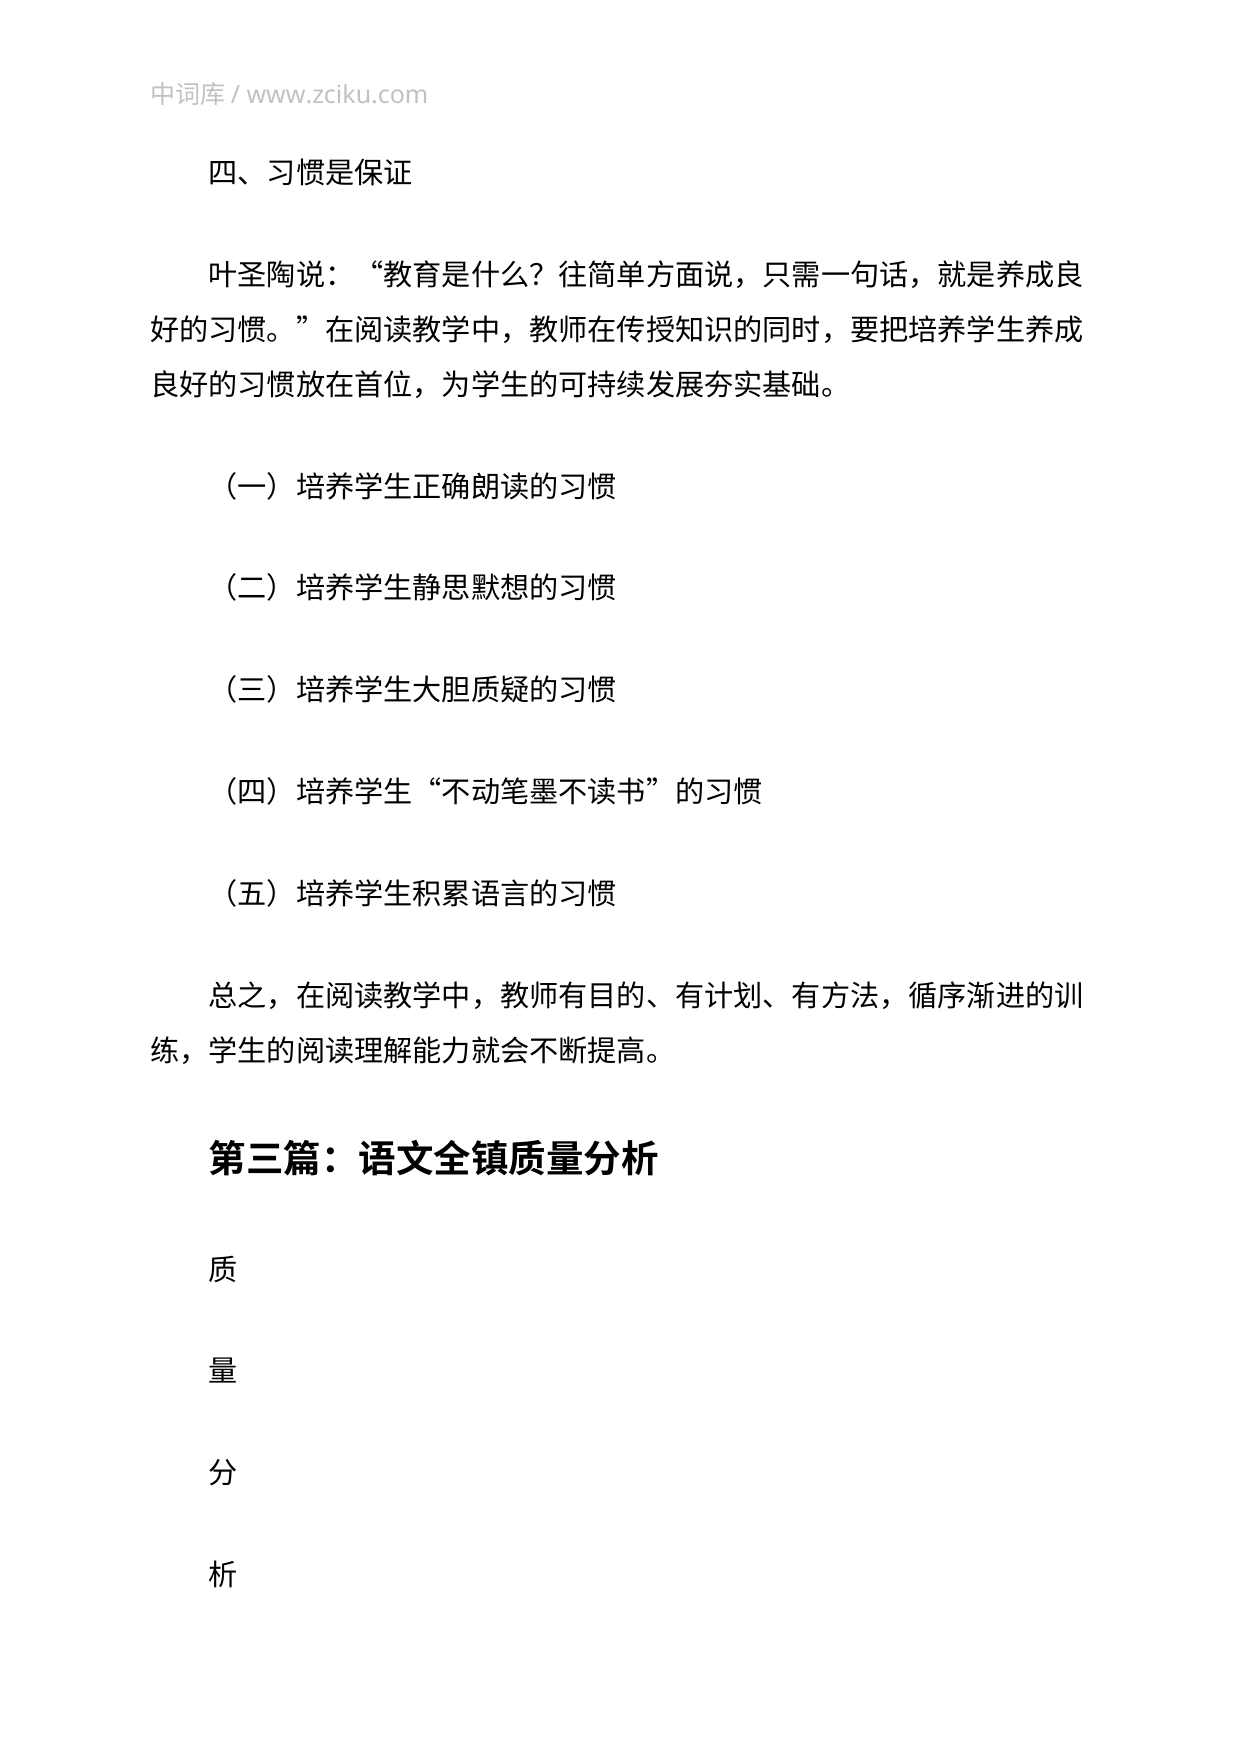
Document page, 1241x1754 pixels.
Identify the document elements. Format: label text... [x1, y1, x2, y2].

text 叶圣陶说：“教育是什么？往简单方面说，只需一句话，就是养成良好的习惯。”在阅读教学中，教师在传授知识的同时，要把培养学生养成良好的习惯放在首位，为学生的可持续发展夯实基础。 [150, 252, 1090, 404]
text 第三篇：语文全镇质量分析 [150, 1129, 1090, 1183]
text （三）培养学生大胆质疑的习惯 [150, 667, 1090, 709]
text 量 [150, 1348, 1090, 1390]
text 四、习惯是保证 [150, 150, 1090, 192]
text （二）培养学生静思默想的习惯 [150, 565, 1090, 607]
text 分 [150, 1450, 1090, 1492]
text （一）培养学生正确朗读的习惯 [150, 463, 1090, 506]
text （五）培养学生积累语言的习惯 [150, 870, 1090, 913]
text 质 [150, 1246, 1090, 1288]
text （四）培养学生“不动笔墨不读书”的习惯 [150, 769, 1090, 811]
text 析 [150, 1552, 1090, 1594]
text 总之，在阅读教学中，教师有目的、有计划、有方法，循序渐进的训练，学生的阅读理解能力就会不断提高。 [150, 972, 1090, 1069]
